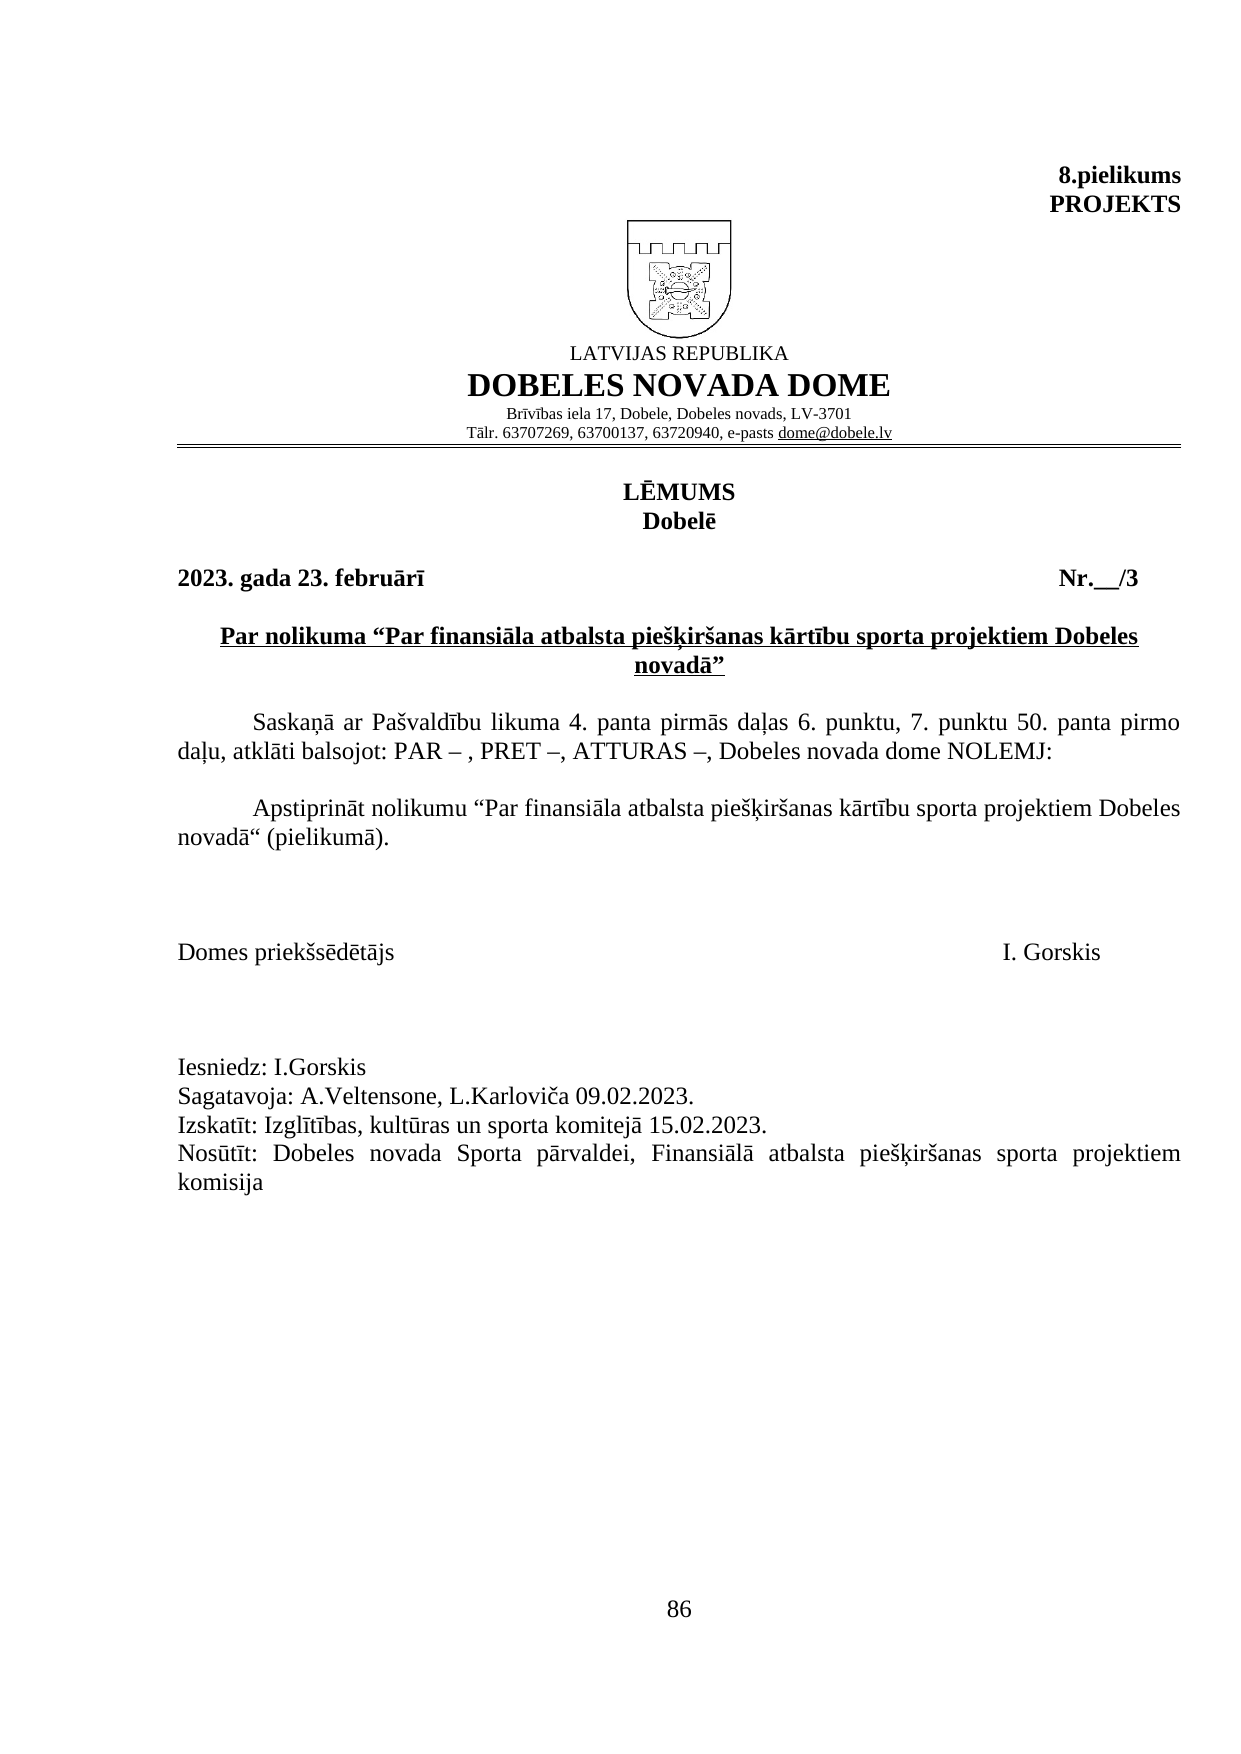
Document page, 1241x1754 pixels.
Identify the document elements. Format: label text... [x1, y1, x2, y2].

text Izskatīt: Izglītības, kultūras un sporta komitejā 15.02.2023. [177, 1110, 1181, 1138]
text LĒMUMS [177, 477, 1181, 506]
text LATVIJAS REPUBLIKA [177, 341, 1181, 365]
text Brīvības iela 17, Dobele, Dobeles novads, LV-3701 [177, 403, 1181, 423]
text Nosūtīt: Dobeles novada Sporta pārvaldei, Finansiālā atbalsta piešķiršanas sporta projektiem komisija [177, 1138, 1181, 1196]
text Tālr. 63707269, 63700137, 63720940, e-pasts dome@dobele.lv [177, 423, 1181, 444]
text Iesniedz: I.Gorskis [177, 1052, 1181, 1081]
text Sagatavoja: A.Veltensone, L.Karloviča 09.02.2023. [177, 1081, 1181, 1110]
text Domes priekšsēdētājs I. Gorskis [177, 937, 1181, 966]
text 8.pielikums [177, 160, 1181, 189]
text Dobelē [177, 506, 1181, 535]
text DOBELES NOVADA DOME [177, 365, 1181, 403]
text Apstiprināt nolikumu “Par finansiāla atbalsta piešķiršanas kārtību sporta projektiem Dobeles novadā“ (pielikumā). [177, 793, 1181, 851]
picture [623, 217, 735, 341]
text 2023. gada 23. februārī Nr.__/3 [177, 563, 1181, 592]
text Par nolikuma “Par finansiāla atbalsta piešķiršanas kārtību sporta projektiem Dobeles novadā” [177, 621, 1181, 678]
text PROJEKTS [177, 189, 1181, 218]
text Saskaņā ar Pašvaldību likuma 4. panta pirmās daļas 6. punktu, 7. punktu 50. panta pirmo daļu, atklāti balsojot: PAR – , PRET –, ATTURAS –, Dobeles novada dome NOLEMJ: [177, 707, 1181, 765]
